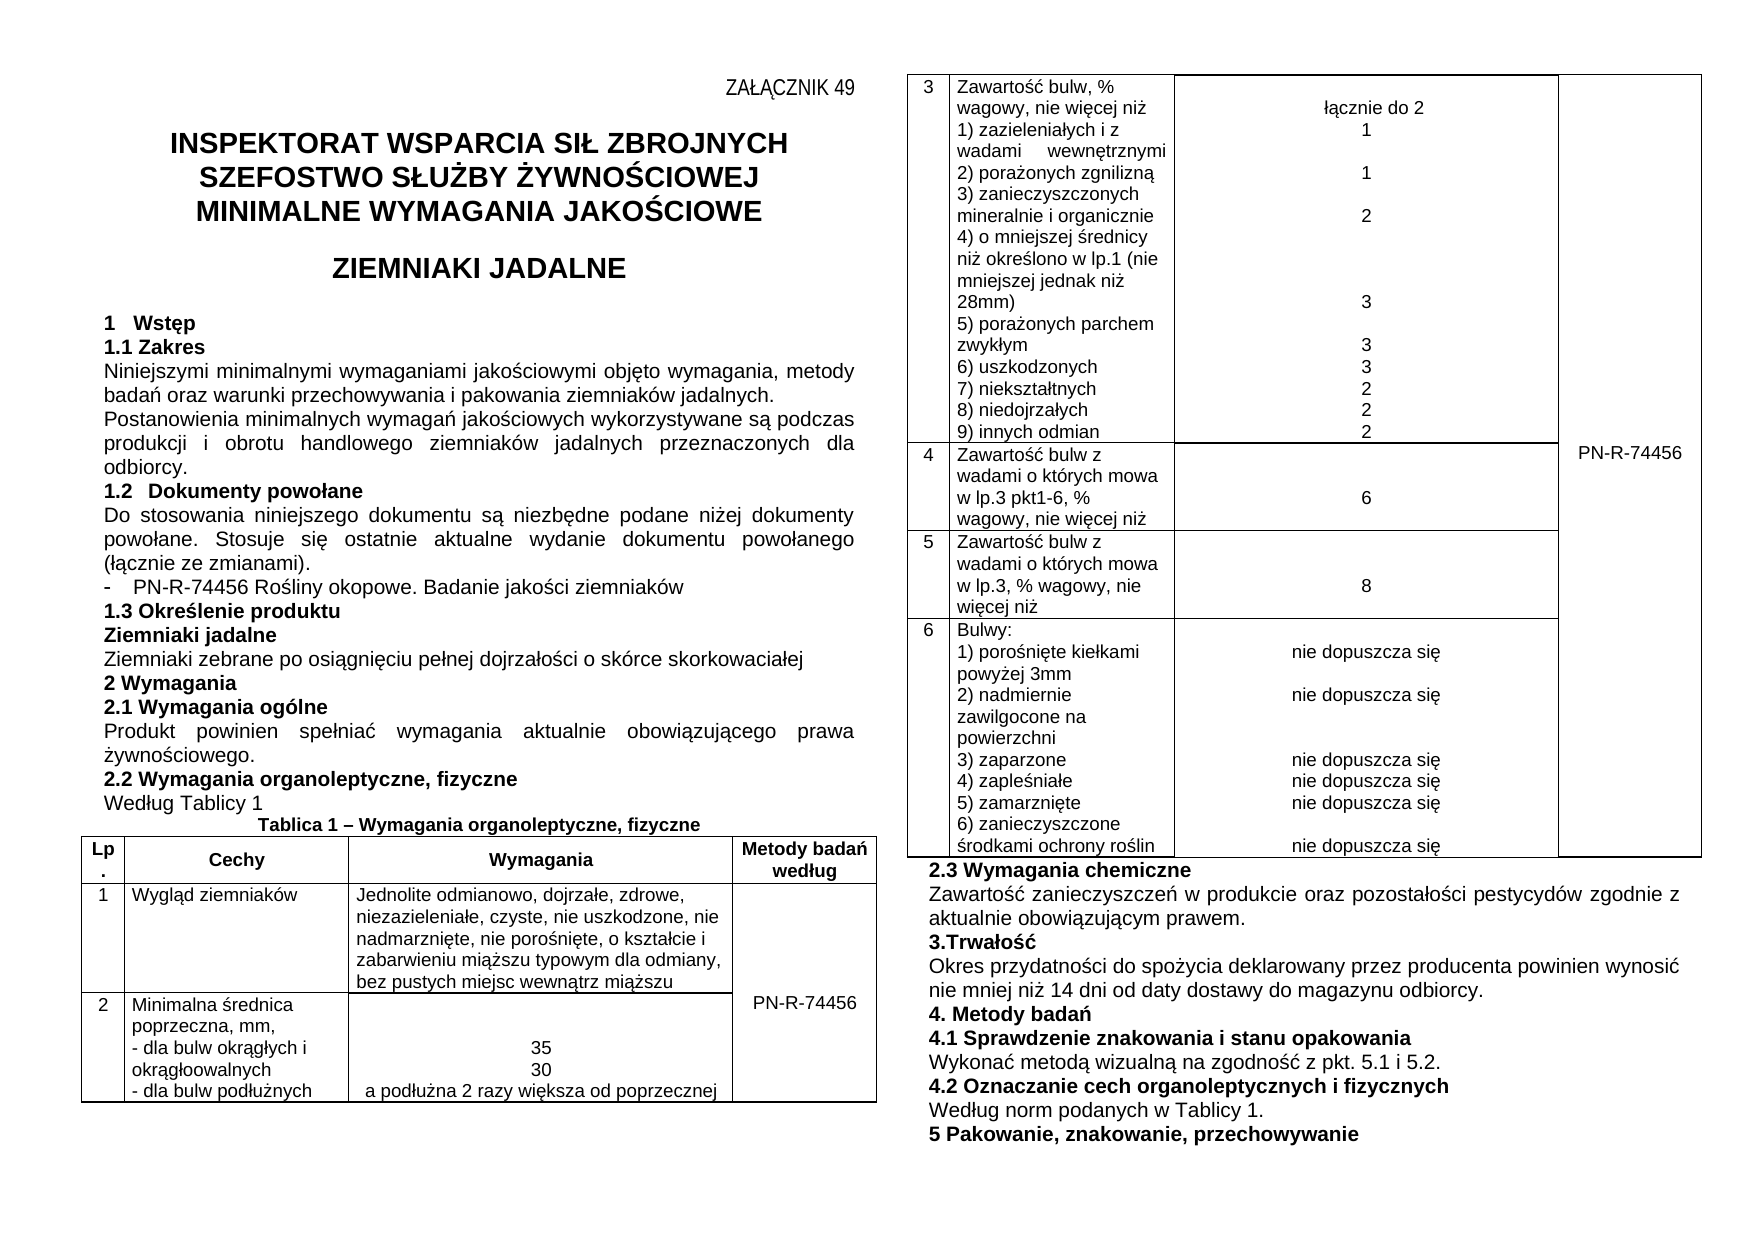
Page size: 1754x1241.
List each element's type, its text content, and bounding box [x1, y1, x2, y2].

text Według norm podanych w Tablicy 1. [929, 1097, 1680, 1121]
text 2 Wymagania [103, 671, 855, 694]
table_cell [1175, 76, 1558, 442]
list Wstęp [103, 311, 855, 335]
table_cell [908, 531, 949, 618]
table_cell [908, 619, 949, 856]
text Według Tablicy 1 [103, 790, 855, 814]
text 2.1 Wymagania ogólne [103, 694, 855, 718]
text SZEFOSTWO SŁUŻBY ŻYWNOŚCIOWEJ [103, 160, 855, 194]
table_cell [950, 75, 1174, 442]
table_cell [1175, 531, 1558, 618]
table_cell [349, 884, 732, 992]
text INSPEKTORAT WSPARCIA SIŁ ZBROJNYCH [103, 127, 855, 160]
text 2.3 Wymagania chemiczne [929, 858, 1680, 882]
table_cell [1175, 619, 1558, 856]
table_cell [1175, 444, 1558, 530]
text ZAŁĄCZNIK 49 [103, 74, 855, 100]
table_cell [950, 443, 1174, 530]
list Dokumenty powołane [103, 479, 855, 503]
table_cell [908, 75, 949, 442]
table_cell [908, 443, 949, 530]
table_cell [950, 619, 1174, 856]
text 5 Pakowanie, znakowanie, przechowywanie [929, 1121, 1680, 1145]
text ziemniaki jadalne [103, 251, 855, 285]
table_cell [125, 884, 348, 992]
text Zawartość zanieczyszczeń w produkcie oraz pozostałości pestycydów zgodnie z aktualnie obowiązującym prawem. [929, 882, 1680, 930]
subtitle Tablica 1 – Wymagania organoleptyczne, fizyczne [103, 814, 855, 836]
text Okres przydatności do spożycia deklarowany przez producenta powinien wynosić nie mniej niż 14 dni od daty dostawy do magazynu odbiorcy. [929, 954, 1680, 1002]
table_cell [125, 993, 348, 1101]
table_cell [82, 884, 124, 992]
text Produkt powinien spełniać wymagania aktualnie obowiązującego prawa żywnościowego. [103, 718, 855, 766]
text 4. Metody badań [929, 1002, 1680, 1026]
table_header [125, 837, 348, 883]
text 3.Trwałość [929, 930, 1680, 954]
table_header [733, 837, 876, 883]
text Ziemniaki zebrane po osiągnięciu pełnej dojrzałości o skórce skorkowaciałej [103, 647, 855, 671]
text minimalne wymagania jakościowe [103, 194, 855, 227]
text Ziemniaki jadalne [103, 623, 855, 647]
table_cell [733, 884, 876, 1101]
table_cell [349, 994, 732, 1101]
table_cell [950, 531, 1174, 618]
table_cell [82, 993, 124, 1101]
text Do stosowania niniejszego dokumentu są niezbędne podane niżej dokumenty powołane. Stosuje się ostatnie aktualne wydanie dokumentu powołanego (łącznie ze zmianami). [103, 503, 855, 574]
list PN-R-74456 Rośliny okopowe. Badanie jakości ziemniaków [103, 574, 855, 599]
text Postanowienia minimalnych wymagań jakościowych wykorzystywane są podczas produkcji i obrotu handlowego ziemniaków jadalnych przeznaczonych dla odbiorcy. [103, 407, 855, 479]
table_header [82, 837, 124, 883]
text 1.3 Określenie produktu [103, 599, 855, 623]
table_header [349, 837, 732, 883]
text Niniejszymi minimalnymi wymaganiami jakościowymi objęto wymagania, metody badań oraz warunki przechowywania i pakowania ziemniaków jadalnych. [103, 359, 855, 407]
text Wykonać metodą wizualną na zgodność z pkt. 5.1 i 5.2. [929, 1049, 1680, 1073]
text 4.1 Sprawdzenie znakowania i stanu opakowania [929, 1026, 1680, 1049]
text 2.2 Wymagania organoleptyczne, fizyczne [103, 766, 855, 790]
text 1.1 Zakres [103, 335, 855, 359]
text 4.2 Oznaczanie cech organoleptycznych i fizycznych [929, 1073, 1680, 1097]
